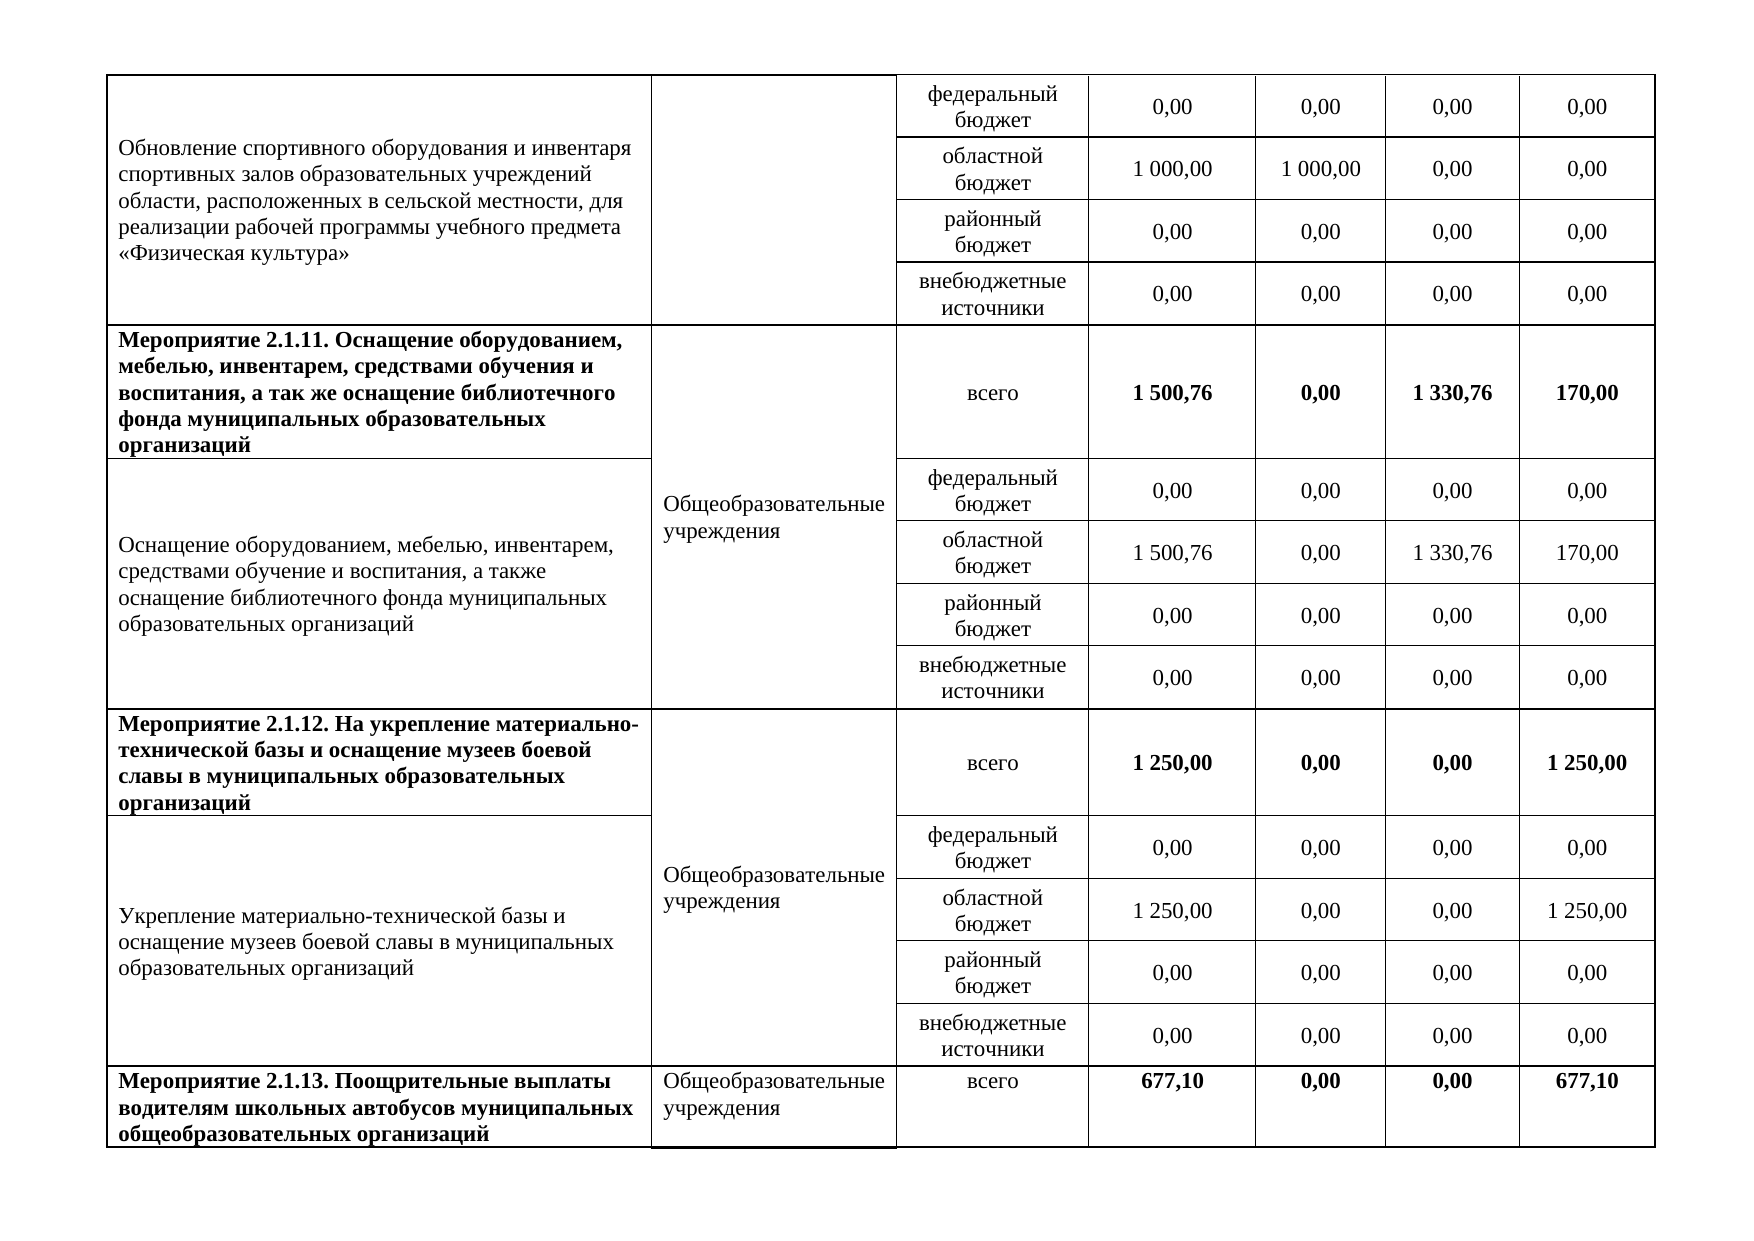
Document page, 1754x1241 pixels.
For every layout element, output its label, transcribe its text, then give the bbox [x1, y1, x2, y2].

table_cell 1 250,00 [1520, 879, 1654, 940]
table_cell 0,00 [1520, 646, 1654, 708]
table_cell Обновление спортивного оборудования и инвентаря спортивных залов образовательных учреждений области, расположенных в сельской местности, для реализации рабочей программы учебного предмета «Физическая культура» [108, 76, 651, 324]
table_cell 0,00 [1256, 941, 1385, 1003]
table_cell 0,00 [1386, 200, 1519, 261]
table_cell 0,00 [1520, 941, 1654, 1003]
table_cell Мероприятие 2.1.13. Поощрительные выплаты водителям школьных автобусов муниципальных общеобразовательных организаций [108, 1067, 651, 1146]
table_cell 0,00 [1256, 326, 1385, 458]
table_cell федеральный бюджет [897, 816, 1088, 878]
table_cell 0,00 [1089, 816, 1255, 878]
table_cell 0,00 [1386, 138, 1519, 199]
table_cell 0,00 [1386, 263, 1519, 324]
table_cell 1 330,76 [1386, 326, 1519, 458]
table_cell 0,00 [1386, 879, 1519, 940]
table_cell 0,00 [1256, 710, 1385, 815]
table_cell областной бюджет [897, 879, 1088, 940]
table_cell 0,00 [1386, 710, 1519, 815]
table_cell 0,00 [1386, 459, 1519, 520]
table_cell районный бюджет [897, 200, 1088, 261]
table_cell 0,00 [1089, 75, 1256, 136]
table_cell 1 330,76 [1386, 521, 1519, 583]
table_cell Оснащение оборудованием, мебелью, инвентарем, средствами обучение и воспитания, а также оснащение библиотечного фонда муниципальных образовательных организаций [108, 459, 651, 708]
table_cell 0,00 [1520, 816, 1654, 878]
table_cell внебюджетные источники [897, 646, 1088, 708]
table_cell 0,00 [1256, 263, 1385, 324]
table_cell 0,00 [1256, 646, 1385, 708]
table_cell 0,00 [1089, 1004, 1255, 1065]
table_cell Общеобразовательные учреждения [652, 326, 896, 708]
table_cell 0,00 [1520, 459, 1654, 520]
table_cell 0,00 [1386, 75, 1519, 136]
table_cell 0,00 [1256, 816, 1385, 878]
table_cell всего [897, 1067, 1088, 1146]
table_cell Общеобразовательные учреждения [652, 710, 896, 1065]
table_cell 0,00 [1386, 816, 1519, 878]
table_cell федеральный бюджет [897, 459, 1088, 520]
table_cell 0,00 [1256, 584, 1385, 645]
table_cell 0,00 [1520, 584, 1654, 645]
table_cell 1 500,76 [1089, 326, 1255, 458]
table_cell всего [897, 326, 1088, 458]
table_cell 677,10 [1520, 1067, 1654, 1146]
table_cell всего [897, 710, 1088, 815]
table_cell 0,00 [1089, 459, 1255, 520]
table_cell 0,00 [1256, 879, 1385, 940]
table_cell районный бюджет [897, 584, 1088, 645]
table_cell районный бюджет [897, 941, 1088, 1003]
table_cell внебюджетные источники [897, 263, 1088, 324]
table_cell 0,00 [1520, 263, 1654, 324]
table_cell 0,00 [1519, 75, 1654, 136]
table_cell 0,00 [1520, 138, 1654, 199]
table_cell 0,00 [1386, 584, 1519, 645]
table_cell 170,00 [1520, 521, 1654, 583]
table_cell 0,00 [1520, 1004, 1654, 1065]
table_cell 1 250,00 [1520, 710, 1654, 815]
table_cell 1 000,00 [1089, 138, 1255, 199]
table_cell 0,00 [1386, 1067, 1519, 1146]
table_cell Укрепление материально-технической базы и оснащение музеев боевой славы в муниципальных образовательных организаций [108, 816, 651, 1065]
table_cell 170,00 [1520, 326, 1654, 458]
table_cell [652, 76, 896, 324]
table_cell 0,00 [1256, 521, 1385, 583]
table_cell 0,00 [1386, 941, 1519, 1003]
table_cell Мероприятие 2.1.12. На укрепление материально-технической базы и оснащение музеев боевой славы в муниципальных образовательных организаций [108, 710, 651, 815]
table_cell 0,00 [1256, 1004, 1385, 1065]
table_cell 0,00 [1256, 200, 1385, 261]
table_cell 1 250,00 [1089, 879, 1255, 940]
table_cell областной бюджет [897, 521, 1088, 583]
table_cell 677,10 [1089, 1067, 1255, 1146]
table_cell 1 500,76 [1089, 521, 1255, 583]
table_cell 0,00 [1256, 459, 1385, 520]
table_cell 0,00 [1256, 1067, 1385, 1146]
table_cell 0,00 [1256, 75, 1386, 136]
table_cell 1 250,00 [1089, 710, 1255, 815]
table_cell федеральный бюджет [897, 75, 1089, 136]
table_cell Мероприятие 2.1.11. Оснащение оборудованием, мебелью, инвентарем, средствами обучения и воспитания, а так же оснащение библиотечного фонда муниципальных образовательных организаций [108, 326, 651, 458]
table_cell 0,00 [1386, 1004, 1519, 1065]
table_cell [652, 1067, 896, 1146]
table_cell 0,00 [1386, 646, 1519, 708]
table_cell 1 000,00 [1256, 138, 1385, 199]
table_cell 0,00 [1089, 584, 1255, 645]
table_cell 0,00 [1089, 263, 1255, 324]
table_cell областной бюджет [897, 138, 1088, 199]
table_cell 0,00 [1089, 200, 1255, 261]
table_cell 0,00 [1520, 200, 1654, 261]
table_cell внебюджетные источники [897, 1004, 1088, 1065]
table_cell 0,00 [1089, 646, 1255, 708]
table_cell 0,00 [1089, 941, 1255, 1003]
